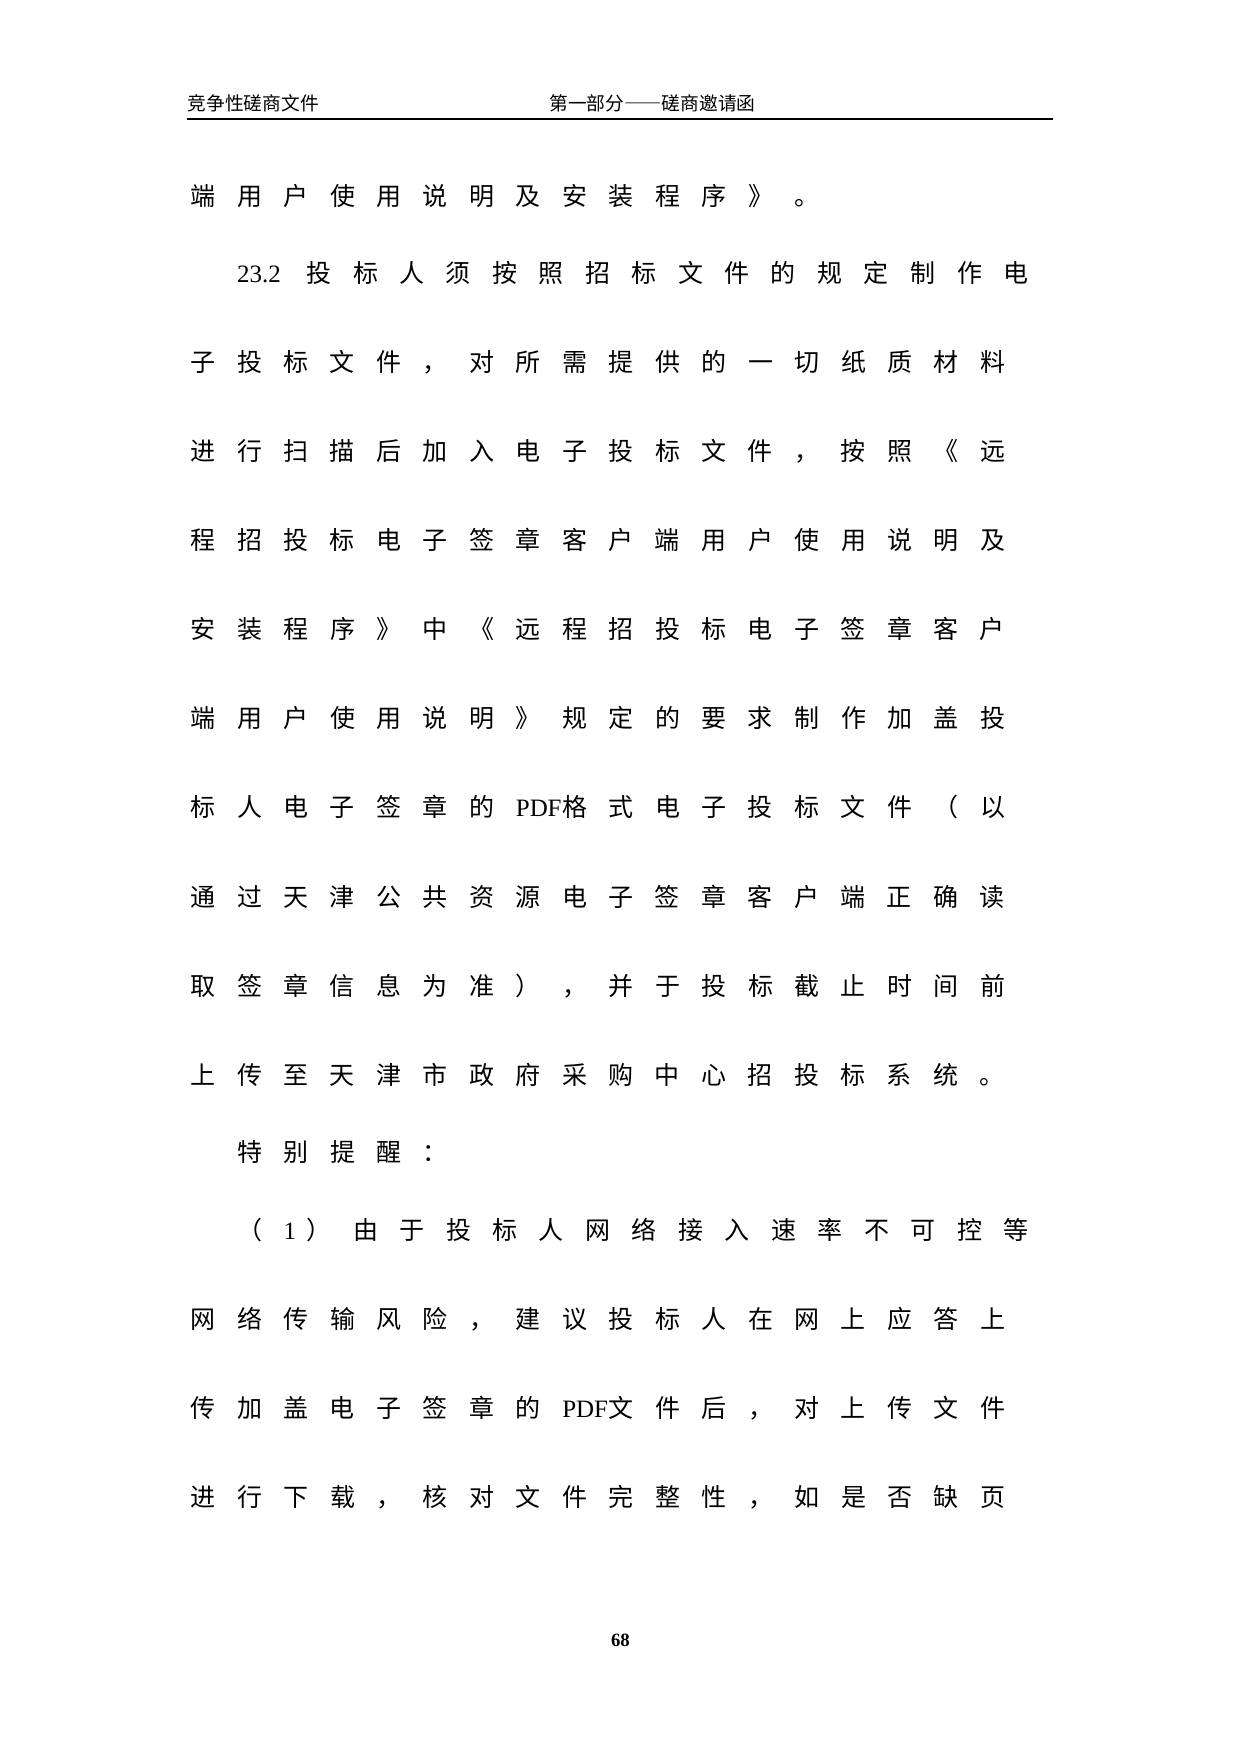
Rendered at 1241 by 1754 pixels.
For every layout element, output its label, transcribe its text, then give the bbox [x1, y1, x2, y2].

text 特别提醒： [190, 1121, 1050, 1180]
text 23.2 投标人须按照招标文件的规定制作电子投标文件，对所需提供的一切纸质材料进行扫描后加入电子投标文件，按照《远程招投标电子签章客户端用户使用说明及安装程序》中《远程招投标电子签章客户端用户使用说明》规定的要求制作加盖投标人电子签章的PDF格式电子投标文件（以通过天津公共资源电子签章客户端正确读取签章信息为准），并于投标截止时间前上传至天津市政府采购中心招投标系统。 [190, 242, 1050, 1103]
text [190, 1198, 1050, 1525]
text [190, 164, 1050, 224]
